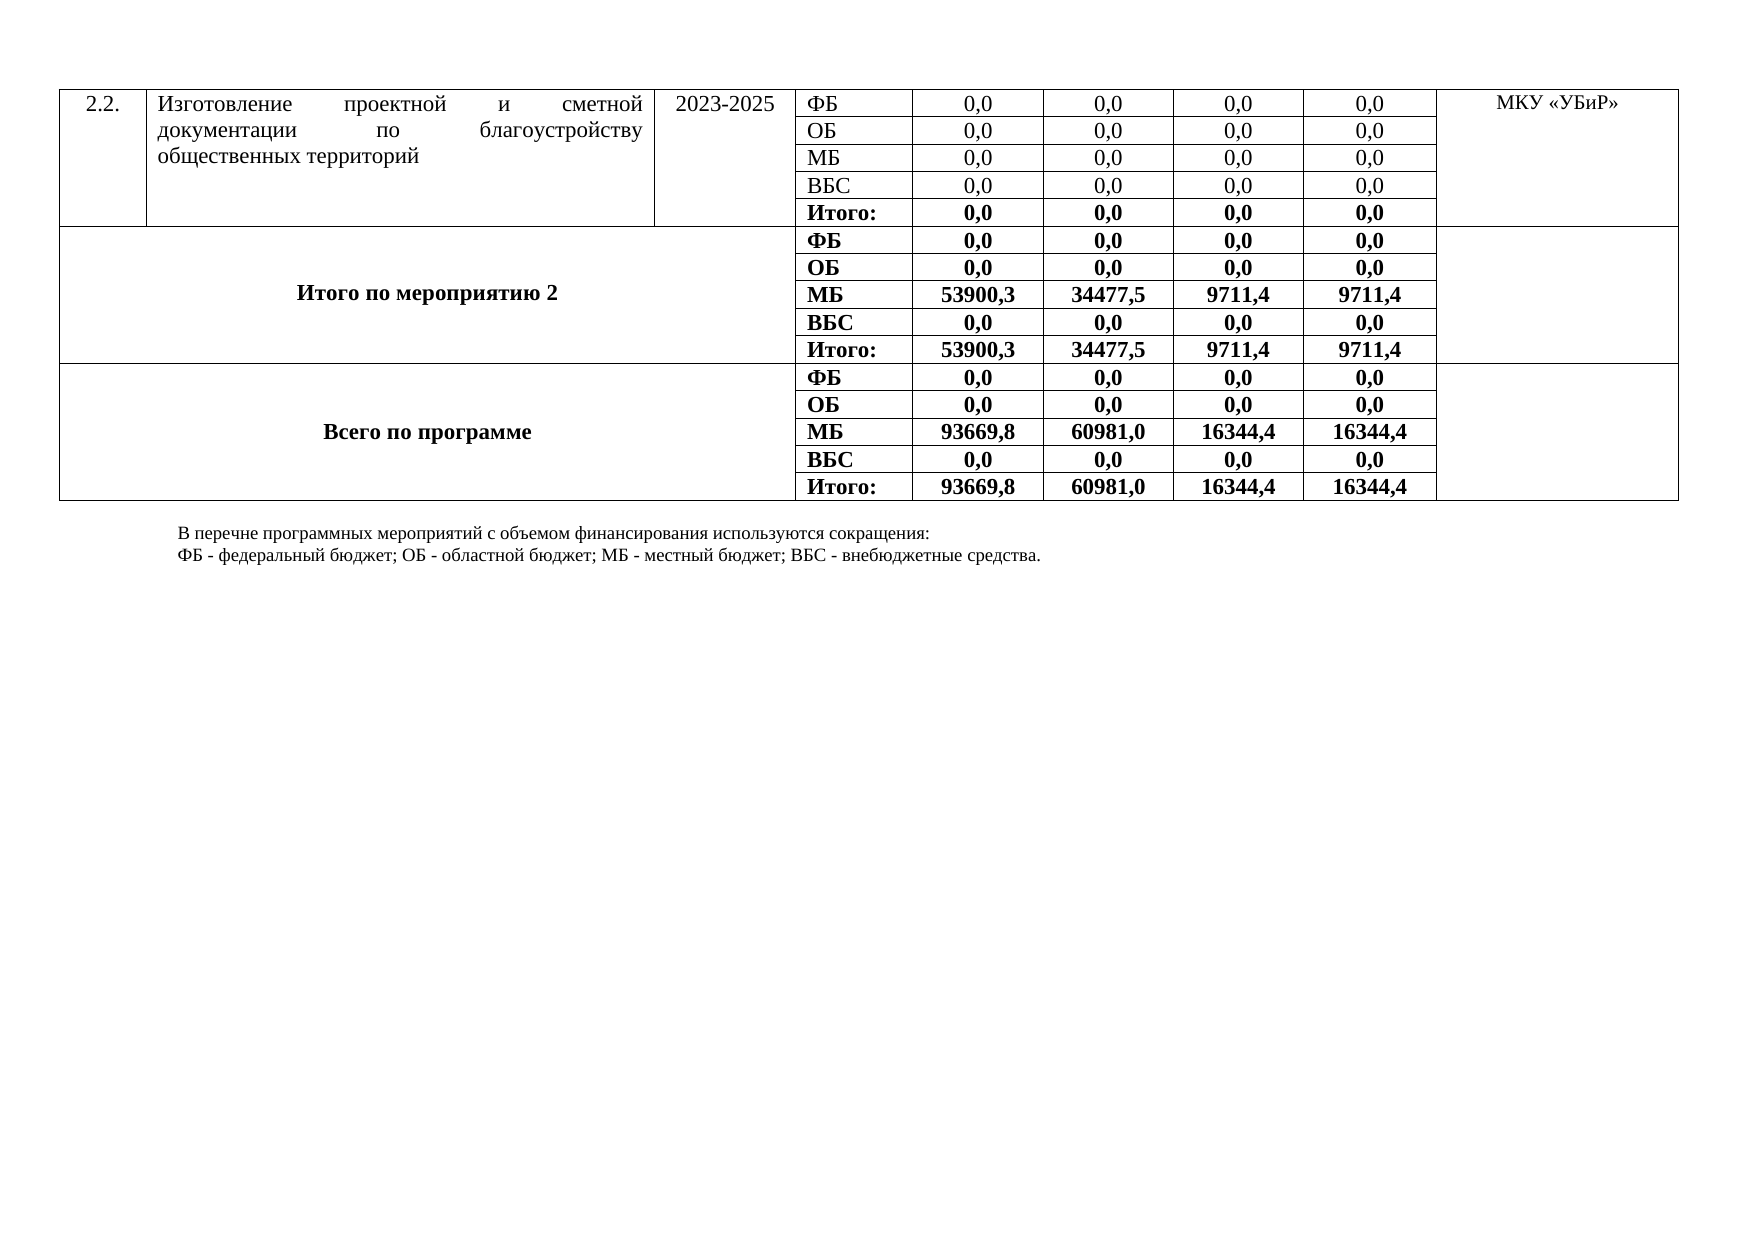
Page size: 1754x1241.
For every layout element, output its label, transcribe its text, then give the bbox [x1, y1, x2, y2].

table_cell 0,0 [1304, 254, 1436, 280]
table_cell 0,0 [1044, 199, 1173, 226]
table_cell 0,0 [1044, 446, 1173, 472]
table_cell 34477,5 [1044, 336, 1173, 363]
table_cell [1437, 364, 1678, 499]
table_cell Итого: [796, 473, 912, 499]
table_cell ВБС [796, 309, 912, 335]
table_cell Итого: [796, 199, 912, 226]
table_cell 0,0 [1304, 364, 1436, 390]
table_cell 60981,0 [1044, 419, 1173, 445]
table_cell 0,0 [1304, 309, 1436, 335]
table_cell ФБ [796, 227, 912, 253]
table_cell 0,0 [1044, 172, 1173, 198]
table_cell 9711,4 [1304, 336, 1436, 363]
table_cell 0,0 [913, 227, 1043, 253]
table_cell ОБ [796, 391, 912, 417]
table_cell ОБ [796, 254, 912, 280]
table_cell 53900,3 [913, 281, 1043, 308]
table_cell 0,0 [1304, 172, 1436, 198]
table_cell Изготовление проектной и сметной документации по благоустройству общественных территорий [147, 90, 654, 226]
table_cell 0,0 [1174, 172, 1303, 198]
table_cell 0,0 [1174, 391, 1303, 417]
table_cell 0,0 [1304, 117, 1436, 143]
table_cell МКУ «УБиР» [1437, 90, 1678, 226]
text ФБ - федеральный бюджет; ОБ - областной бюджет; МБ - местный бюджет; ВБС - внебюджетные средства. [133, 544, 1695, 565]
table_cell 0,0 [1174, 254, 1303, 280]
table_cell 0,0 [1174, 364, 1303, 390]
table_cell ФБ [796, 90, 912, 116]
text В перечне программных мероприятий с объемом финансирования используются сокращения: [133, 522, 1695, 544]
table_cell ФБ [796, 364, 912, 390]
table_cell 0,0 [1174, 90, 1303, 116]
table_cell 0,0 [913, 364, 1043, 390]
table_cell 0,0 [913, 391, 1043, 417]
table_cell 0,0 [1044, 364, 1173, 390]
table_cell ВБС [796, 172, 912, 198]
table_cell 9711,4 [1304, 281, 1436, 308]
table_cell 9711,4 [1174, 336, 1303, 363]
table_cell МБ [796, 145, 912, 171]
table_cell 0,0 [913, 199, 1043, 226]
table_cell 16344,4 [1304, 473, 1436, 499]
table_cell 93669,8 [913, 419, 1043, 445]
table_cell 16344,4 [1304, 419, 1436, 445]
table_cell 16344,4 [1174, 473, 1303, 499]
table_cell 0,0 [913, 446, 1043, 472]
table_cell 9711,4 [1174, 281, 1303, 308]
table_cell 16344,4 [1174, 419, 1303, 445]
table_cell 0,0 [1044, 90, 1173, 116]
table_cell 0,0 [1304, 227, 1436, 253]
table_cell [1437, 227, 1678, 363]
table_cell 0,0 [1174, 199, 1303, 226]
table_cell 34477,5 [1044, 281, 1173, 308]
table_cell 0,0 [1304, 446, 1436, 472]
table_cell 0,0 [913, 309, 1043, 335]
table_cell 0,0 [1044, 117, 1173, 143]
table_cell 2.2. [60, 90, 146, 226]
table_cell 0,0 [913, 90, 1043, 116]
table_cell Итого: [796, 336, 912, 363]
table_cell 0,0 [1174, 446, 1303, 472]
table_cell 0,0 [1044, 227, 1173, 253]
table_cell 60981,0 [1044, 473, 1173, 499]
table_cell 0,0 [1174, 145, 1303, 171]
table_cell 53900,3 [913, 336, 1043, 363]
table_cell 0,0 [1174, 117, 1303, 143]
table_cell 0,0 [913, 172, 1043, 198]
table_cell 0,0 [1044, 391, 1173, 417]
table_cell 0,0 [1174, 227, 1303, 253]
table_cell 93669,8 [913, 473, 1043, 499]
table_cell Итого по мероприятию 2 [60, 227, 795, 363]
table_cell 0,0 [913, 254, 1043, 280]
table_cell 0,0 [1304, 90, 1436, 116]
table_cell 0,0 [913, 117, 1043, 143]
table_cell МБ [796, 419, 912, 445]
table_cell 0,0 [1304, 391, 1436, 417]
table_cell 0,0 [1044, 145, 1173, 171]
table_cell 0,0 [1044, 309, 1173, 335]
table_cell 0,0 [1304, 199, 1436, 226]
table_cell 0,0 [913, 145, 1043, 171]
table_cell ОБ [796, 117, 912, 143]
table_cell Всего по программе [60, 364, 795, 499]
table_cell 0,0 [1304, 145, 1436, 171]
table_cell МБ [796, 281, 912, 308]
table_cell 0,0 [1174, 309, 1303, 335]
table_cell ВБС [796, 446, 912, 472]
table_cell 2023-2025 [655, 90, 795, 226]
table_cell 0,0 [1044, 254, 1173, 280]
